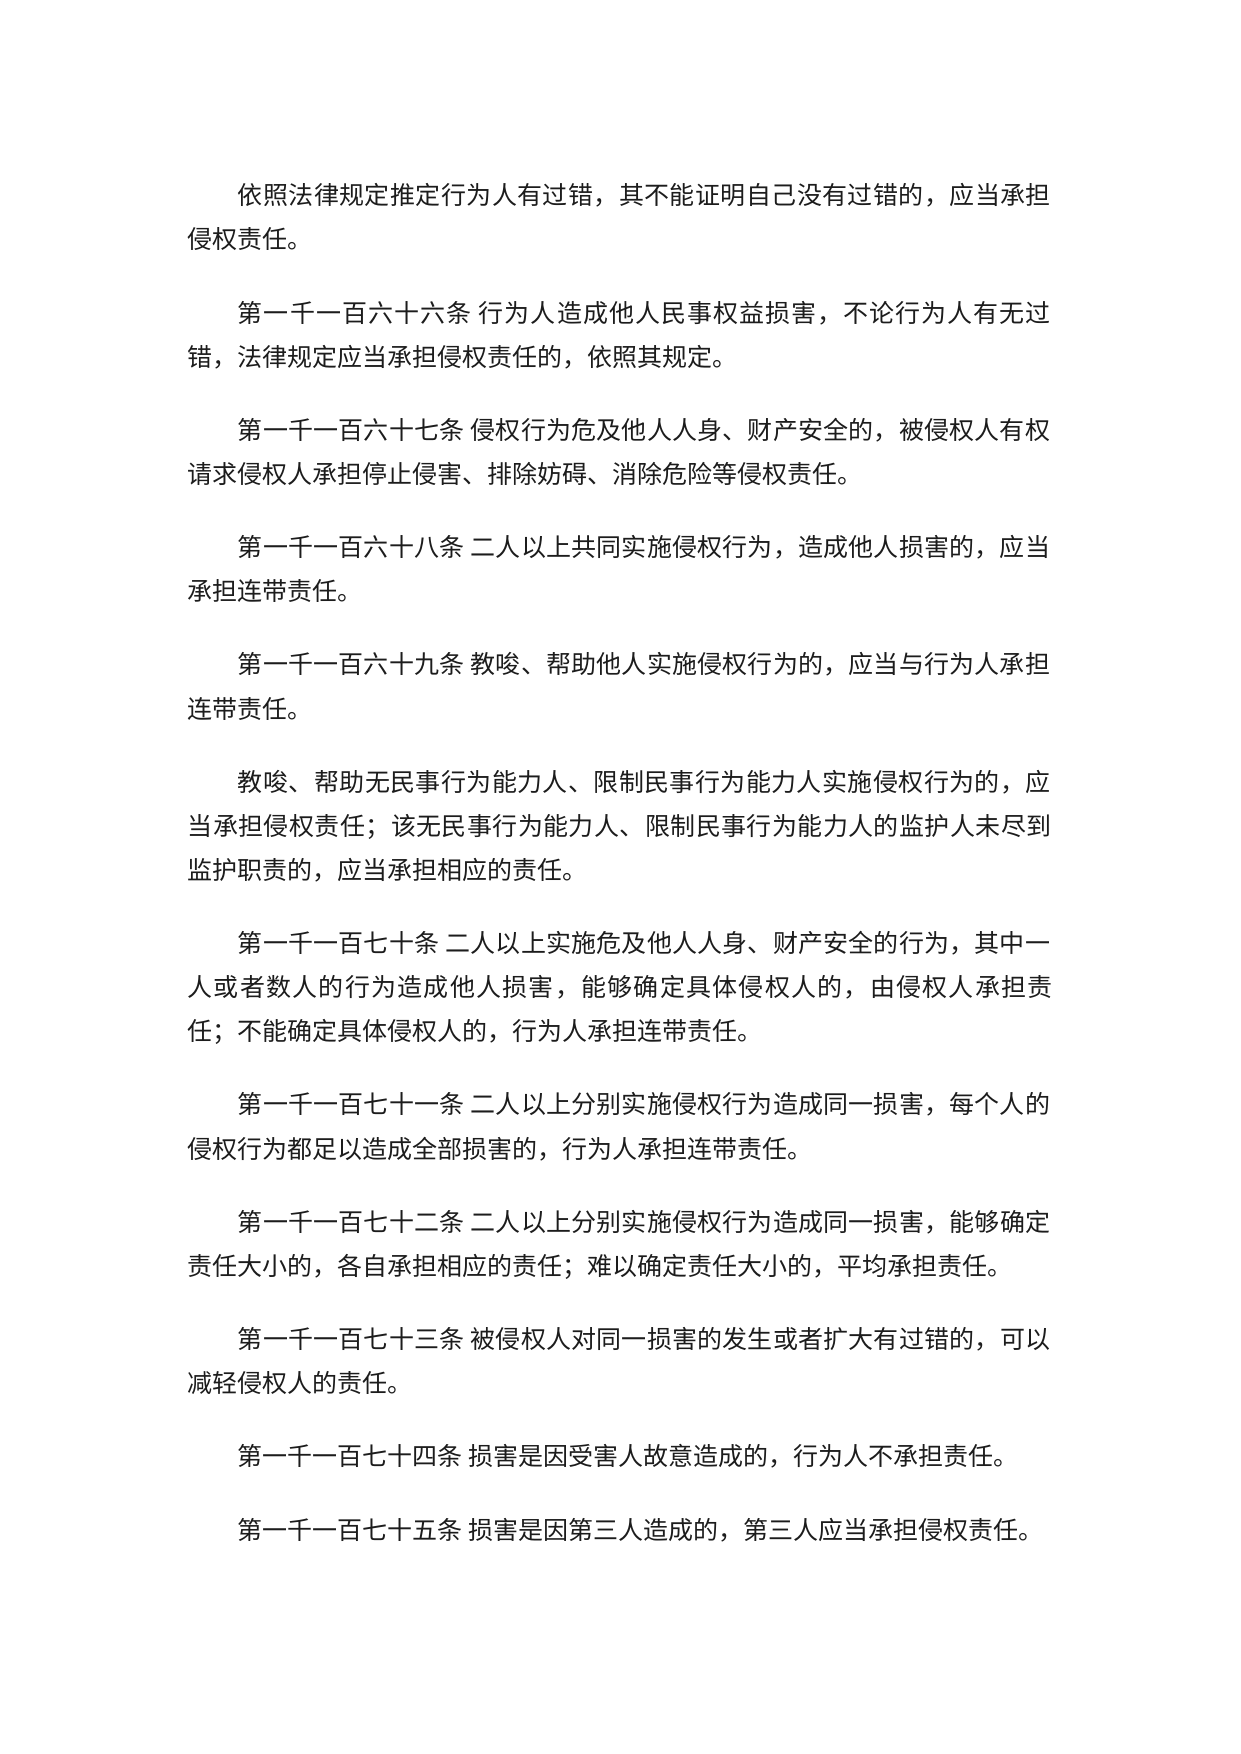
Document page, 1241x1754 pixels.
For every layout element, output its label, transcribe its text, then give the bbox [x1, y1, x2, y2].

text 第一千一百六十六条 行为人造成他人民事权益损害，不论行为人有无过错，法律规定应当承担侵权责任的，依照其规定。 [187, 289, 1053, 377]
text 第一千一百七十一条 二人以上分别实施侵权行为造成同一损害，每个人的侵权行为都足以造成全部损害的，行为人承担连带责任。 [187, 1081, 1053, 1169]
text 依照法律规定推定行为人有过错，其不能证明自己没有过错的，应当承担侵权责任。 [187, 172, 1053, 260]
text 第一千一百七十四条 损害是因受害人故意造成的，行为人不承担责任。 [187, 1433, 1053, 1477]
text 第一千一百七十五条 损害是因第三人造成的，第三人应当承担侵权责任。 [187, 1506, 1053, 1550]
text 第一千一百七十条 二人以上实施危及他人人身、财产安全的行为，其中一人或者数人的行为造成他人损害，能够确定具体侵权人的，由侵权人承担责任；不能确定具体侵权人的，行为人承担连带责任。 [187, 920, 1053, 1052]
text 教唆、帮助无民事行为能力人、限制民事行为能力人实施侵权行为的，应当承担侵权责任；该无民事行为能力人、限制民事行为能力人的监护人未尽到监护职责的，应当承担相应的责任。 [187, 758, 1053, 891]
text 第一千一百六十九条 教唆、帮助他人实施侵权行为的，应当与行为人承担连带责任。 [187, 641, 1053, 729]
text 第一千一百七十三条 被侵权人对同一损害的发生或者扩大有过错的，可以减轻侵权人的责任。 [187, 1316, 1053, 1404]
text 第一千一百六十七条 侵权行为危及他人人身、财产安全的，被侵权人有权请求侵权人承担停止侵害、排除妨碍、消除危险等侵权责任。 [187, 407, 1053, 495]
text 第一千一百六十八条 二人以上共同实施侵权行为，造成他人损害的，应当承担连带责任。 [187, 524, 1053, 612]
text 第一千一百七十二条 二人以上分别实施侵权行为造成同一损害，能够确定责任大小的，各自承担相应的责任；难以确定责任大小的，平均承担责任。 [187, 1198, 1053, 1287]
